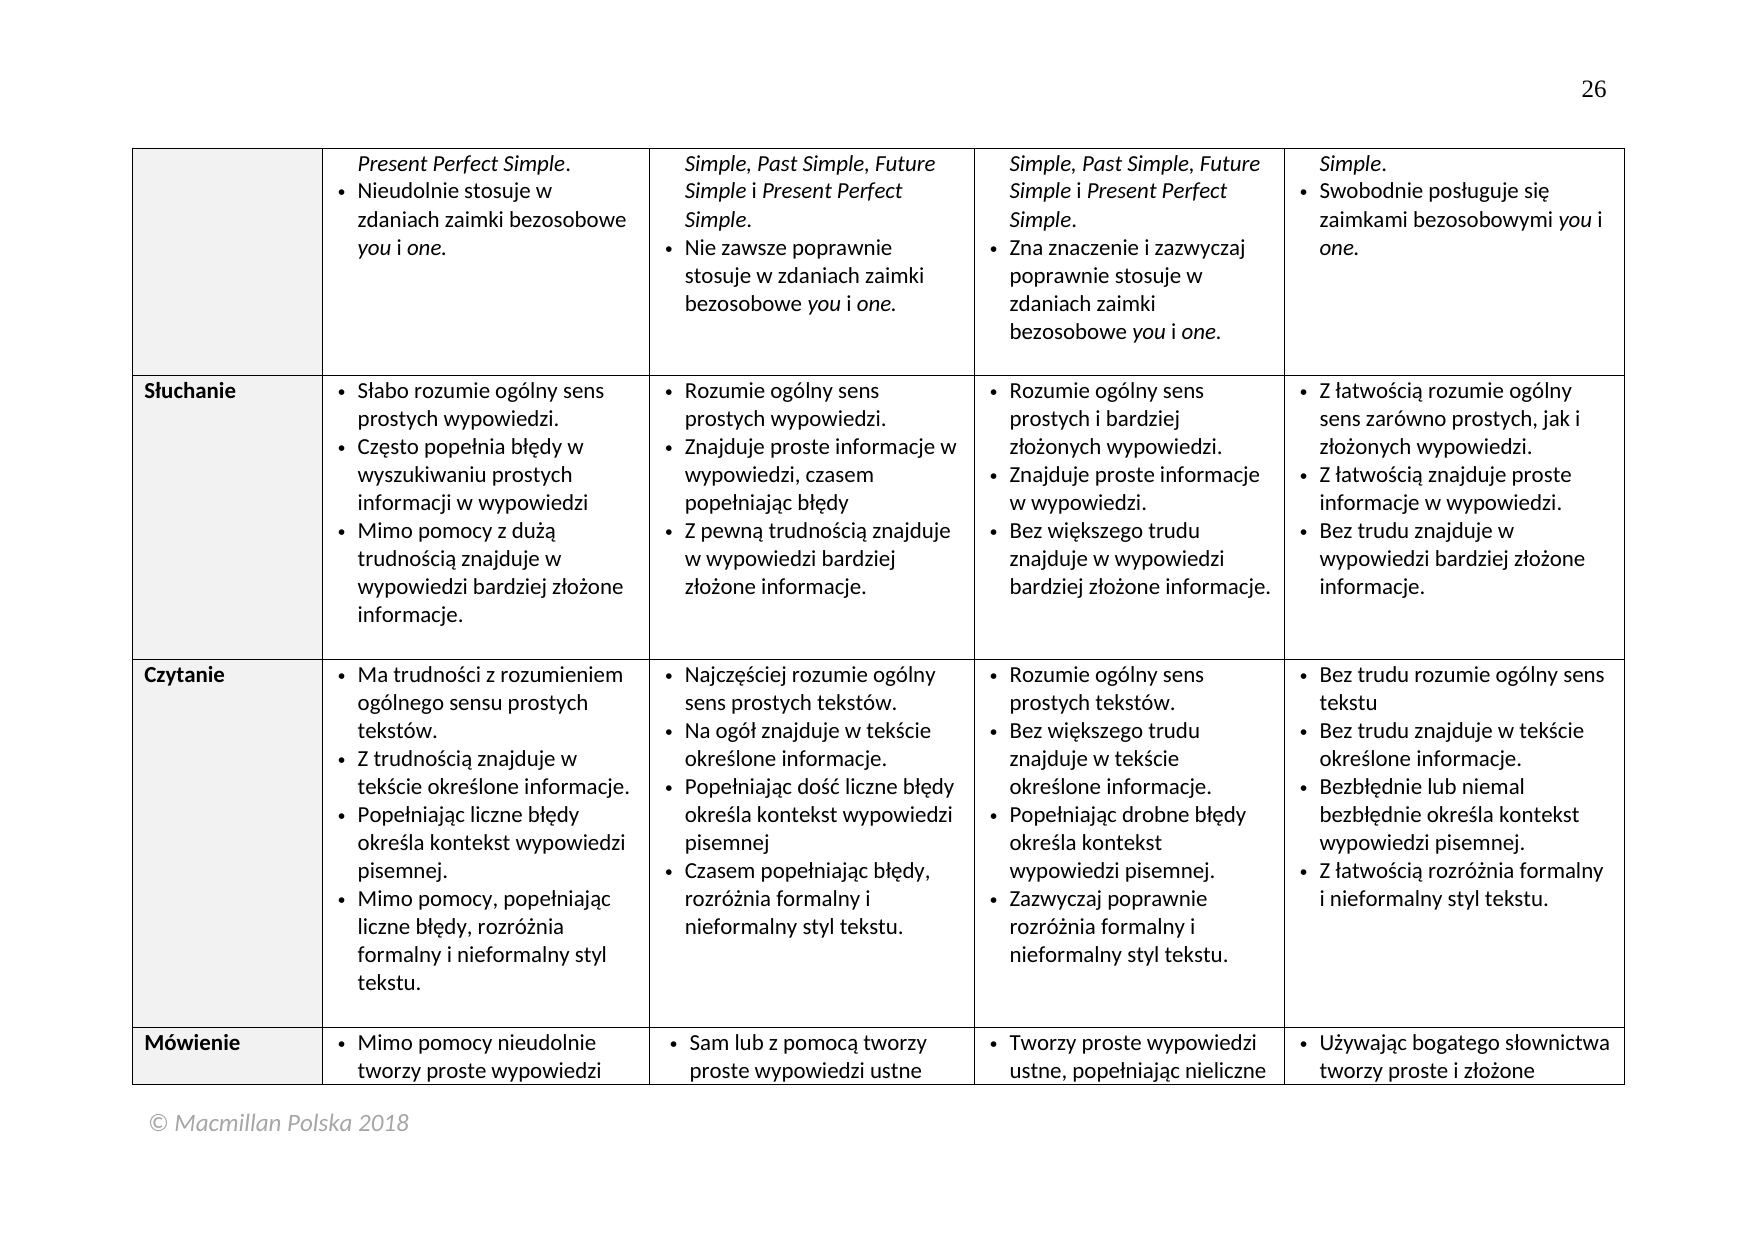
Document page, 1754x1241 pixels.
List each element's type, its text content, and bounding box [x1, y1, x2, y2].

table_cell Rozumie ogólny sens prostych wypowiedzi. Znajduje proste informacje w wypowiedzi, czasem popełniając błędy Z pewną trudnością znajduje w wypowiedzi bardziej złożone informacje. [650, 376, 974, 659]
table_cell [975, 1028, 1284, 1084]
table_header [975, 149, 1284, 375]
table_cell Z łatwością rozumie ogólny sens zarówno prostych, jak i złożonych wypowiedzi. Z łatwością znajduje proste informacje w wypowiedzi. Bez trudu znajduje w wypowiedzi bardziej złożone informacje. [1285, 376, 1624, 659]
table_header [133, 149, 322, 375]
table_cell Rozumie ogólny sens prostych i bardziej złożonych wypowiedzi. Znajduje proste informacje w wypowiedzi. Bez większego trudu znajduje w wypowiedzi bardziej złożone informacje. [975, 376, 1284, 659]
table_cell Rozumie ogólny sens prostych tekstów. Bez większego trudu znajduje w tekście określone informacje. Popełniając drobne błędy określa kontekst wypowiedzi pisemnej. Zazwyczaj poprawnie rozróżnia formalny i nieformalny styl tekstu. [975, 660, 1284, 1027]
table_cell Ma trudności z rozumieniem ogólnego sensu prostych tekstów. Z trudnością znajduje w tekście określone informacje. Popełniając liczne błędy określa kontekst wypowiedzi pisemnej. Mimo pomocy, popełniając liczne błędy, rozróżnia formalny i nieformalny styl tekstu. [323, 660, 649, 1027]
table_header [1285, 149, 1624, 375]
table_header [323, 149, 649, 375]
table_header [650, 149, 974, 375]
table_cell Najczęściej rozumie ogólny sens prostych tekstów. Na ogół znajduje w tekście określone informacje. Popełniając dość liczne błędy określa kontekst wypowiedzi pisemnej Czasem popełniając błędy, rozróżnia formalny i nieformalny styl tekstu. [650, 660, 974, 1027]
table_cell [1285, 1028, 1624, 1084]
table_cell Bez trudu rozumie ogólny sens tekstu Bez trudu znajduje w tekście określone informacje. Bezbłędnie lub niemal bezbłędnie określa kontekst wypowiedzi pisemnej. Z łatwością rozróżnia formalny i nieformalny styl tekstu. [1285, 660, 1624, 1027]
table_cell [323, 1028, 649, 1084]
table_cell Słuchanie [133, 376, 322, 659]
table_cell Słabo rozumie ogólny sens prostych wypowiedzi. Często popełnia błędy w wyszukiwaniu prostych informacji w wypowiedzi Mimo pomocy z dużą trudnością znajduje w wypowiedzi bardziej złożone informacje. [323, 376, 649, 659]
table_cell Czytanie [133, 660, 322, 1027]
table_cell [650, 1028, 974, 1084]
table_cell Mówienie [133, 1028, 322, 1084]
